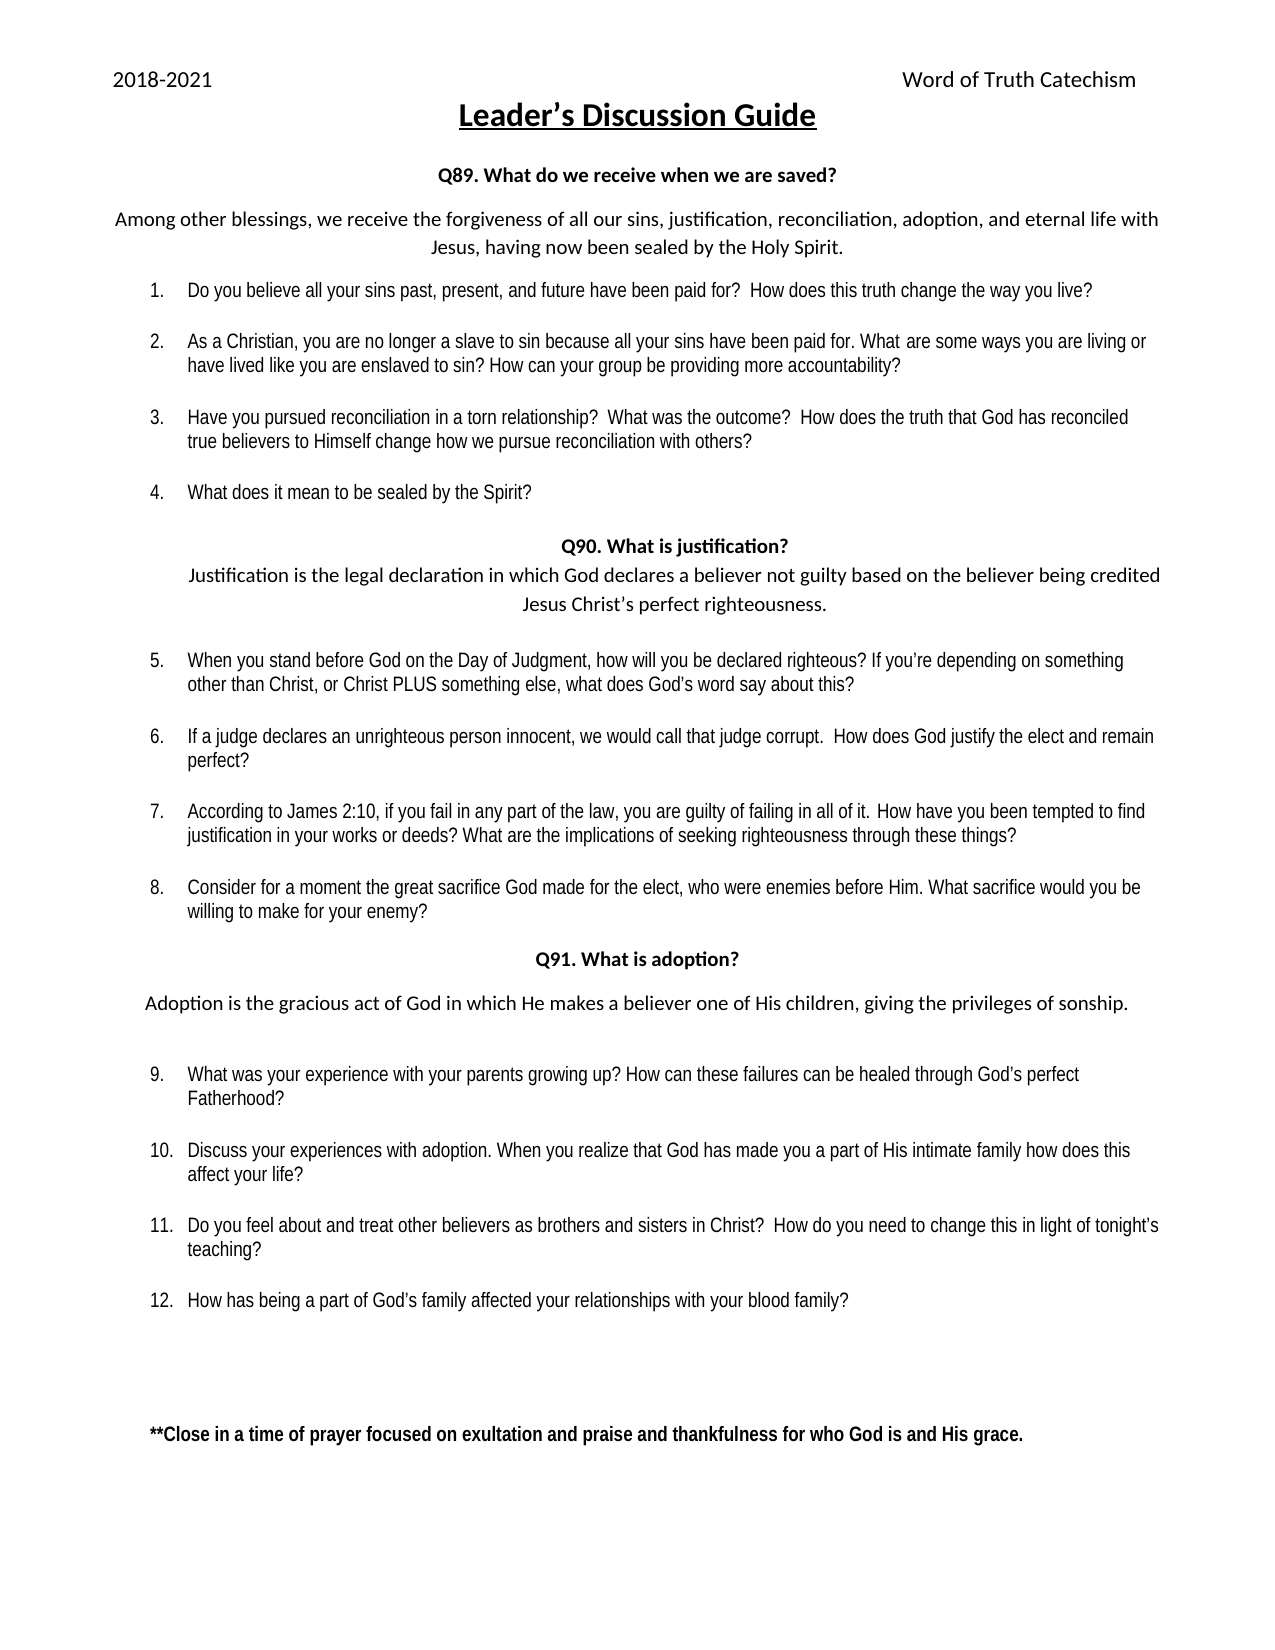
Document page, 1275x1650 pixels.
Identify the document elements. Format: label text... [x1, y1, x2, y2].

list Do you feel about and treat other believers as brothers and sisters in Christ? How do you need to change this in light of tonight’s teaching? [150, 1213, 1162, 1261]
list As a Christian, you are no longer a slave to sin because all your sins have been paid for. What are some ways you are living or have lived like you are enslaved to sin? How can your group be providing more accountability? [150, 329, 1162, 377]
list Q90. What is justification? [187, 533, 1162, 559]
text Q91. What is adoption? [112, 946, 1162, 972]
list Justification is the legal declaration in which God declares a believer not guilty based on the believer being credited Jesus Christ’s perfect righteousness. [187, 562, 1162, 617]
text Adoption is the gracious act of God in which He makes a believer one of His children, giving the privileges of sonship. [112, 991, 1162, 1016]
list According to James 2:10, if you fail in any part of the law, you are guilty of failing in all of it. How have you been tempted to find justification in your works or deeds? What are the implications of seeking righteousness through these things? [150, 799, 1162, 847]
list What does it mean to be sealed by the Spirit? [150, 480, 1162, 504]
list Consider for a moment the great sacrifice God made for the elect, who were enemies before Him. What sacrifice would you be willing to make for your enemy? [150, 874, 1162, 922]
list Have you pursued reconciliation in a torn relationship? What was the outcome? How does the truth that God has reconciled true believers to Himself change how we pursue reconciliation with others? [150, 405, 1162, 453]
text **Close in a time of prayer focused on exultation and praise and thankfulness for who God is and His grace. [150, 1422, 1162, 1446]
list Discuss your experiences with adoption. When you realize that God has made you a part of His intimate family how does this affect your life? [150, 1137, 1162, 1185]
list If a judge declares an unrighteous person innocent, we would call that judge corrupt. How does God justify the elect and remain perfect? [150, 724, 1162, 772]
list How has being a part of God’s family affected your relationships with your blood family? [150, 1288, 1162, 1312]
text Q89. What do we receive when we are saved? [112, 162, 1162, 188]
list Do you believe all your sins past, present, and future have been paid for? How does this truth change the way you live? [150, 278, 1162, 302]
list When you stand before God on the Day of Judgment, how will you be declared righteous? If you’re depending on something other than Christ, or Christ PLUS something else, what does God’s word say about this? [150, 648, 1162, 696]
list What was your experience with your parents growing up? How can these failures can be healed through God’s perfect Fatherhood? [150, 1062, 1162, 1110]
text Among other blessings, we receive the forgiveness of all our sins, justification, reconciliation, adoption, and eternal life with Jesus, having now been sealed by the Holy Spirit. [112, 206, 1162, 259]
